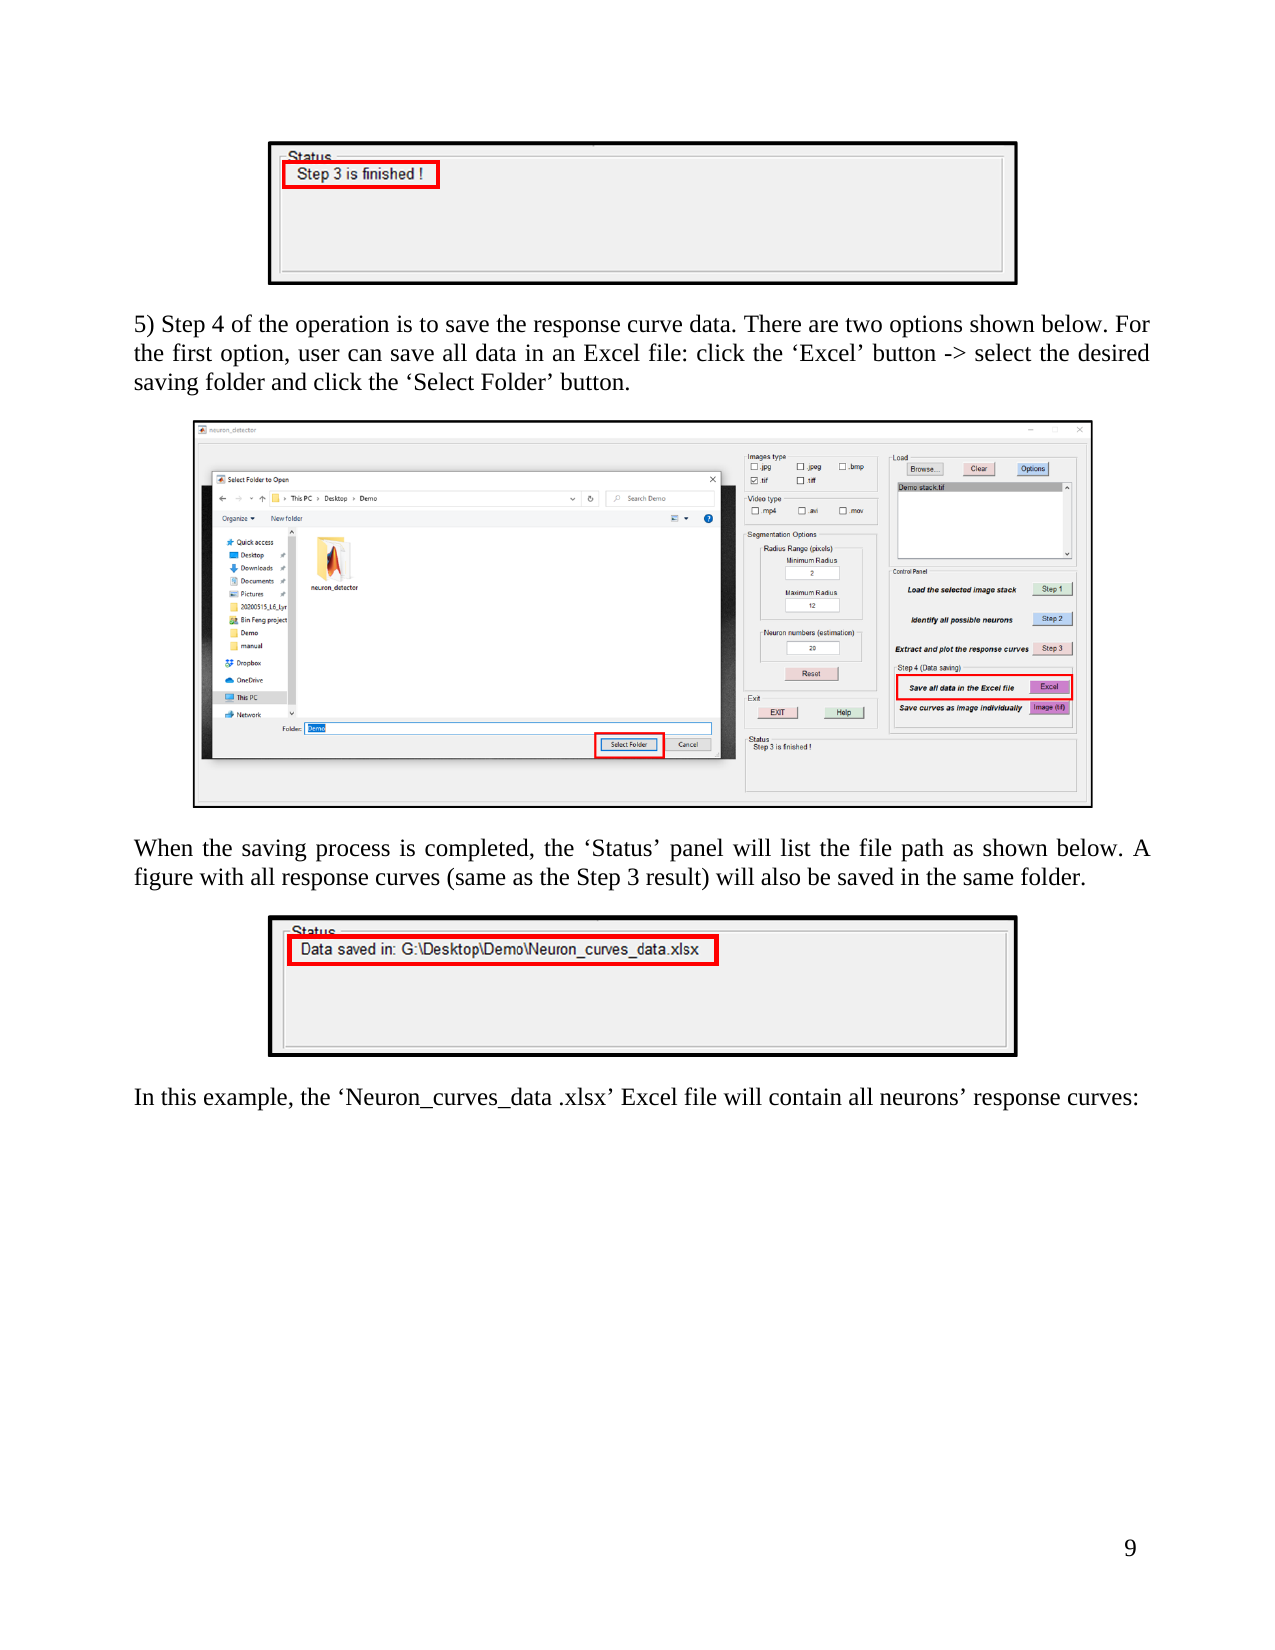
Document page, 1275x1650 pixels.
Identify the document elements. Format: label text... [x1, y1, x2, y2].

picture [267, 915, 1018, 1057]
text When the saving process is completed, the ‘Status’ panel will list the file path as shown below. A figure with all response curves (same as the Step 3 result) will also be saved in the same folder. [133, 833, 1152, 891]
text 5) Step 4 of the operation is to save the response curve data. There are two options shown below. For the first option, user can save all data in an Excel file: click the ‘Excel’ button -> select the desired saving folder and click the ‘Select Folder’ button. [133, 309, 1152, 396]
picture [267, 141, 1018, 285]
picture [192, 420, 1093, 808]
text In this example, the ‘Neuron_curves_data .xlsx’ Excel file will contain all neurons’ response curves: [133, 1082, 1152, 1111]
